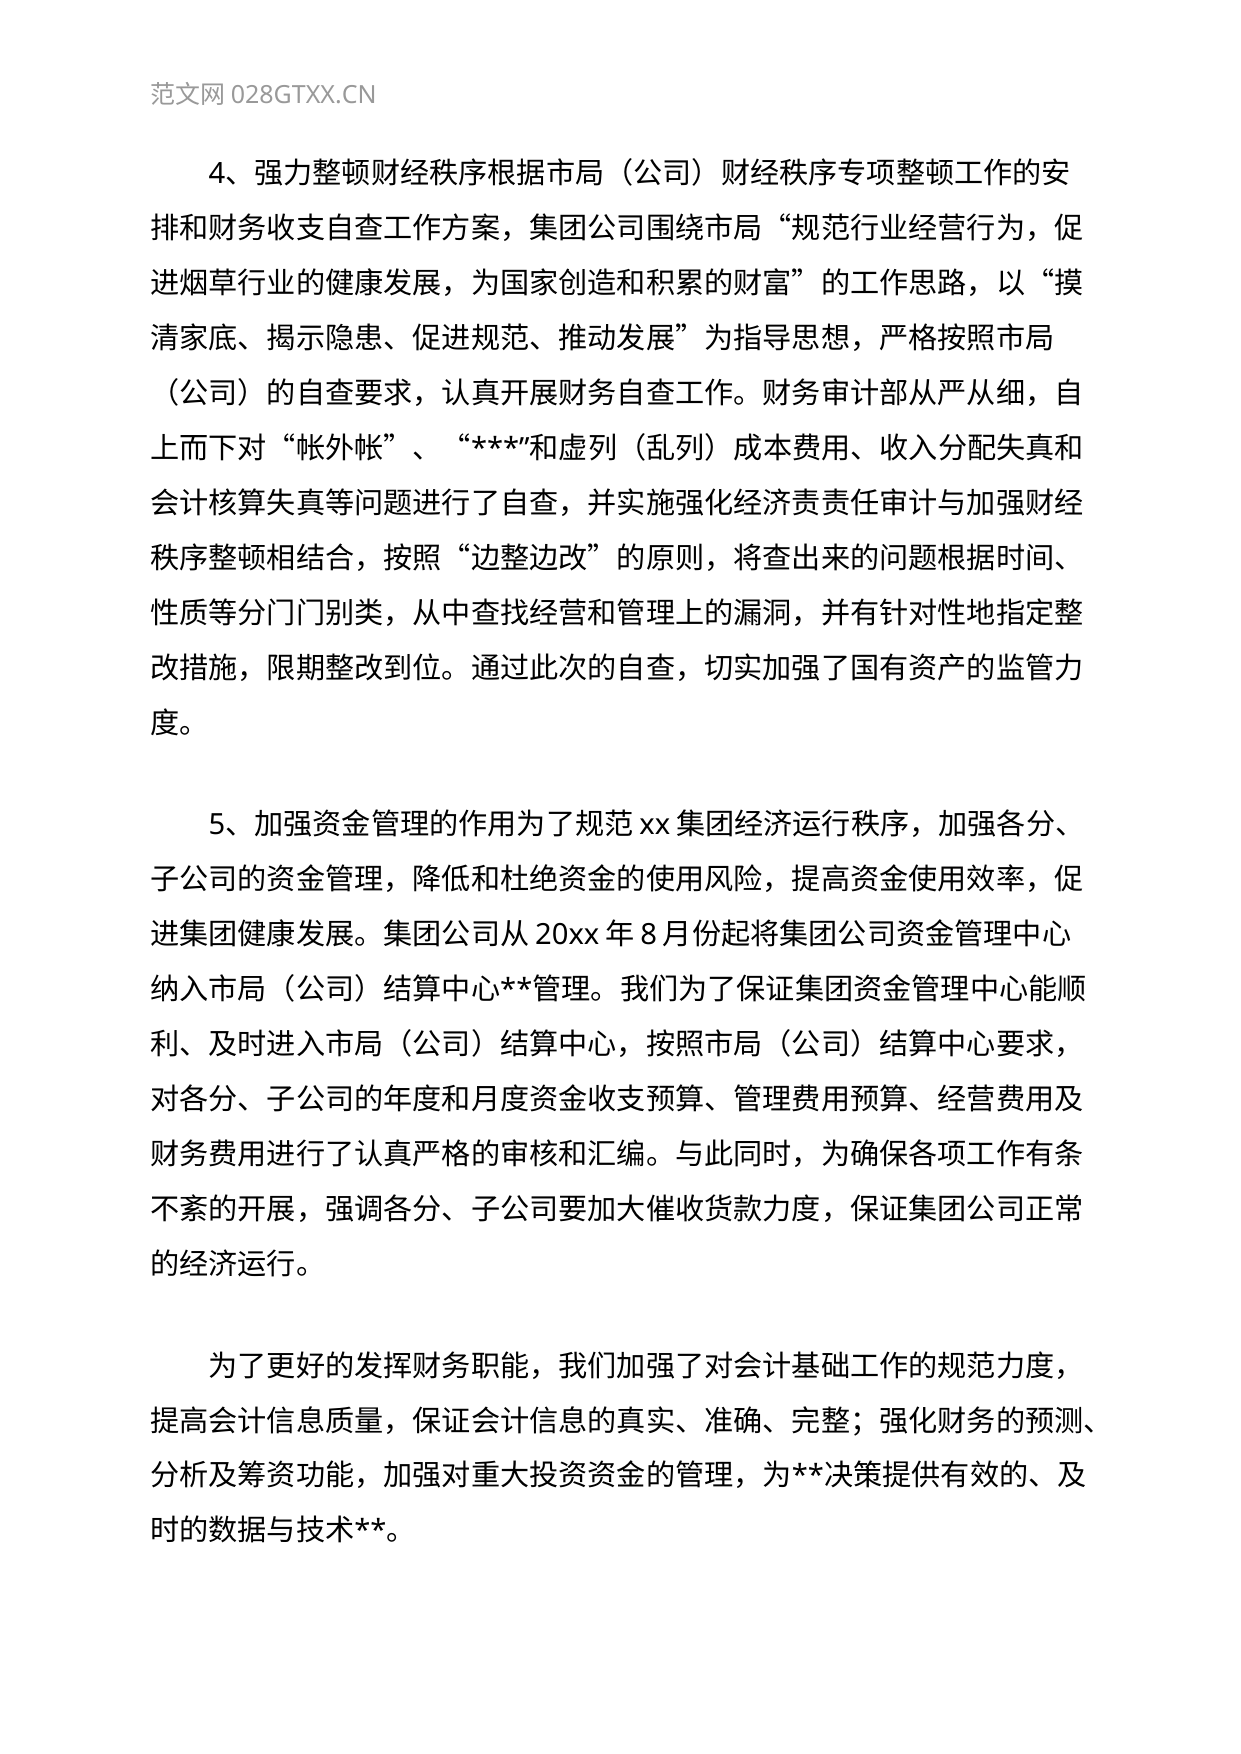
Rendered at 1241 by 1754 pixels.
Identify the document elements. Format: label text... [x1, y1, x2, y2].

text 为了更好的发挥财务职能，我们加强了对会计基础工作的规范力度，提高会计信息质量，保证会计信息的真实、准确、完整；强化财务的预测、分析及筹资功能，加强对重大投资资金的管理，为**决策提供有效的、及时的数据与技术**。 [150, 1342, 1090, 1549]
text 4、强力整顿财经秩序根据市局（公司）财经秩序专项整顿工作的安排和财务收支自查工作方案，集团公司围绕市局“规范行业经营行为，促进烟草行业的健康发展，为国家创造和积累的财富”的工作思路，以“摸清家底、揭示隐患、促进规范、推动发展”为指导思想，严格按照市局（公司）的自查要求，认真开展财务自查工作。财务审计部从严从细，自上而下对“帐外帐”、“***”和虚列（乱列）成本费用、收入分配失真和会计核算失真等问题进行了自查，并实施强化经济责责任审计与加强财经秩序整顿相结合，按照“边整边改”的原则，将查出来的问题根据时间、性质等分门门别类，从中查找经营和管理上的漏洞，并有针对性地指定整改措施，限期整改到位。通过此次的自查，切实加强了国有资产的监管力度。 [150, 150, 1090, 741]
text 5、加强资金管理的作用为了规范xx集团经济运行秩序，加强各分、子公司的资金管理，降低和杜绝资金的使用风险，提高资金使用效率，促进集团健康发展。集团公司从20xx年8月份起将集团公司资金管理中心纳入市局（公司）结算中心**管理。我们为了保证集团资金管理中心能顺利、及时进入市局（公司）结算中心，按照市局（公司）结算中心要求，对各分、子公司的年度和月度资金收支预算、管理费用预算、经营费用及财务费用进行了认真严格的审核和汇编。与此同时，为确保各项工作有条不紊的开展，强调各分、子公司要加大催收货款力度，保证集团公司正常的经济运行。 [150, 801, 1090, 1283]
